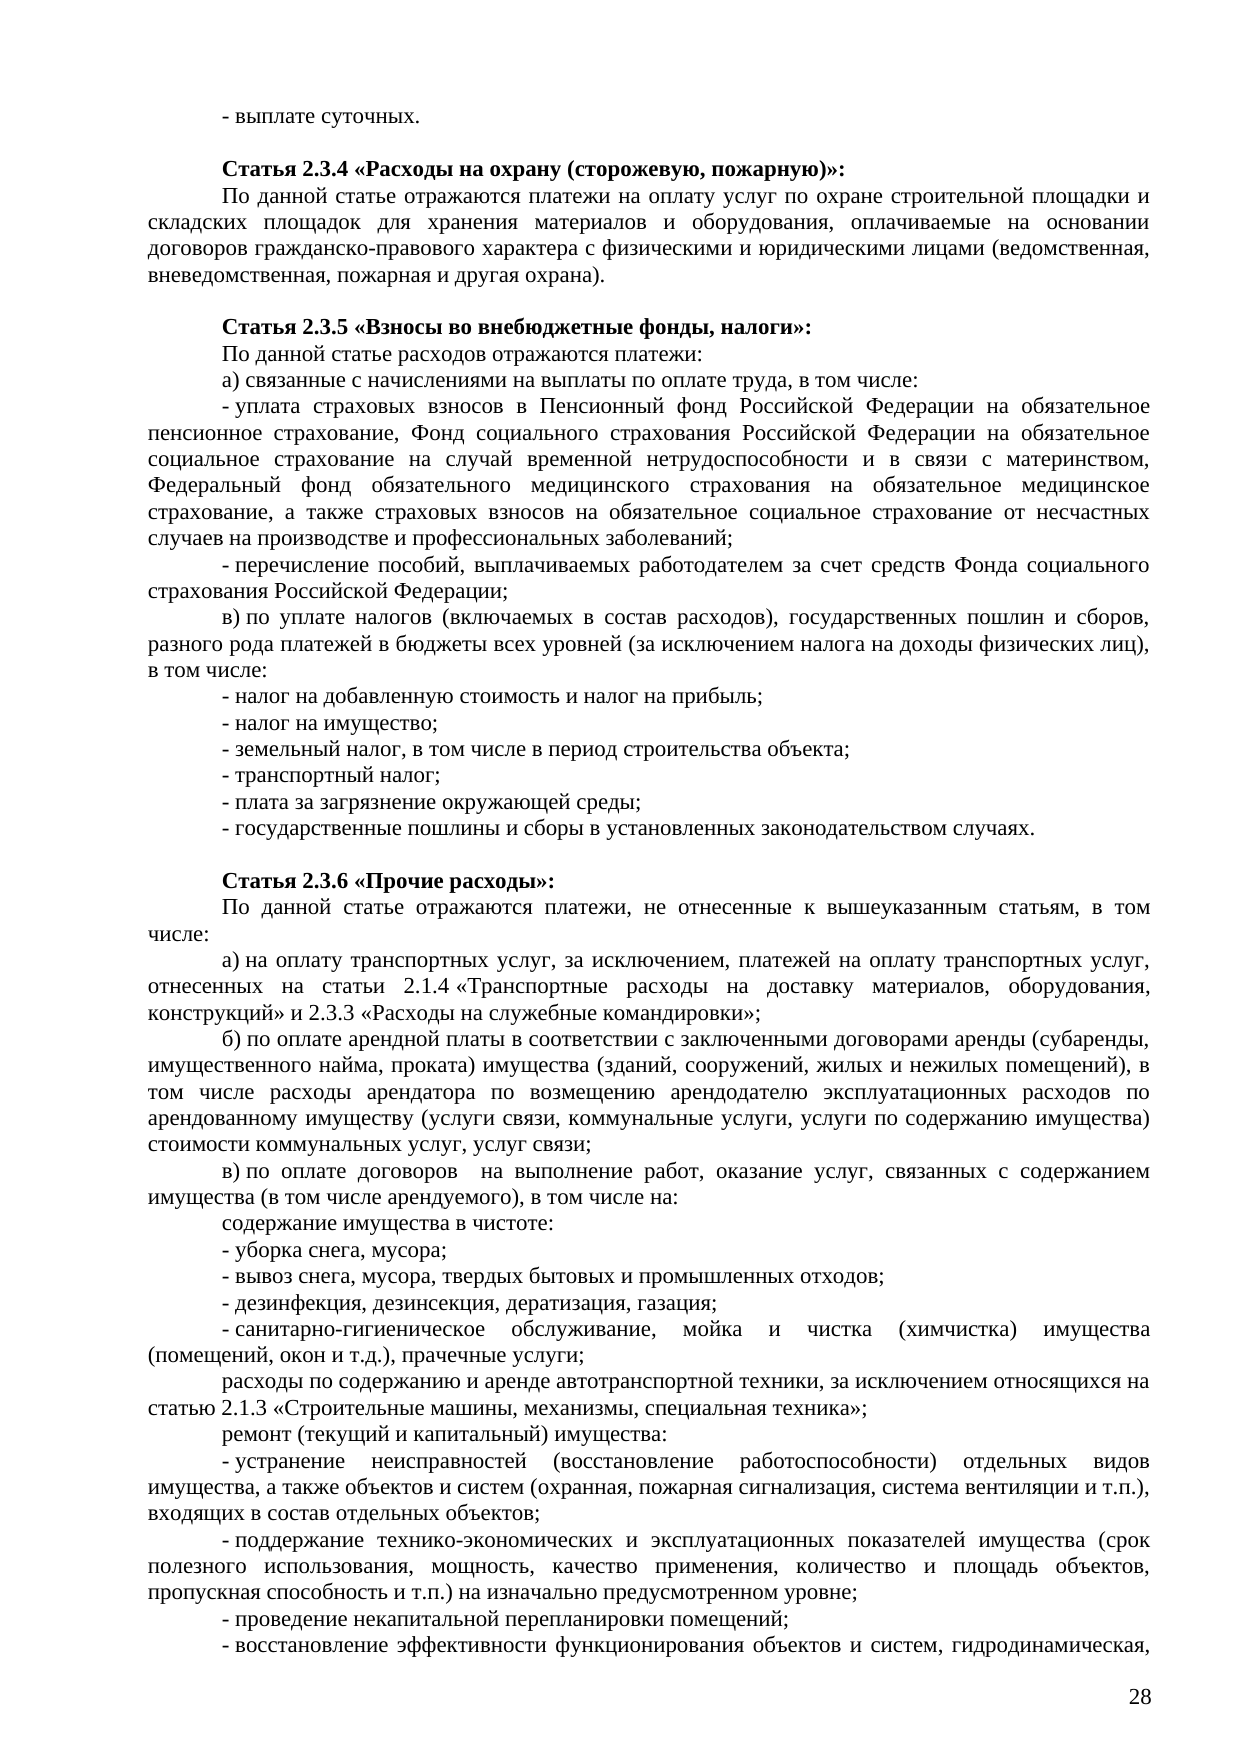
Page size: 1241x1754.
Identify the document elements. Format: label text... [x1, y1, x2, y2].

text - земельный налог, в том числе в период строительства объекта; [148, 735, 1152, 761]
text По данной статье отражаются платежи на оплату услуг по охране строительной площадки и складских площадок для хранения материалов и оборудования, оплачиваемые на основании договоров гражданско-правового характера с физическими и юридическими лицами (ведомственная, вневедомственная, пожарная и другая охрана). [148, 182, 1152, 287]
text - государственные пошлины и сборы в установленных законодательством случаях. [148, 814, 1152, 841]
text По данной статье расходов отражаются платежи: [148, 340, 1152, 366]
text По данной статье отражаются платежи, не отнесенные к вышеуказанным статьям, в том числе: [148, 893, 1152, 946]
text - уборка снега, мусора; [148, 1236, 1152, 1262]
text - налог на имущество; [148, 709, 1152, 735]
text - санитарно-гигиеническое обслуживание, мойка и чистка (химчистка) имущества (помещений, окон и т.д.), прачечные услуги; [148, 1315, 1152, 1368]
text - перечисление пособий, выплачиваемых работодателем за счет средств Фонда социального страхования Российской Федерации; [148, 551, 1152, 603]
text содержание имущества в чистоте: [148, 1209, 1152, 1236]
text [148, 1631, 1152, 1657]
text Статья 2.3.4 «Расходы на охрану (сторожевую, пожарную)»: [148, 155, 1152, 182]
text а) связанные с начислениями на выплаты по оплате труда, в том числе: [148, 366, 1152, 392]
text - вывоз снега, мусора, твердых бытовых и промышленных отходов; [148, 1262, 1152, 1288]
text расходы по содержанию и аренде автотранспортной техники, за исключением относящихся на статью 2.1.3 «Строительные машины, механизмы, специальная техника»; [148, 1368, 1152, 1420]
text ремонт (текущий и капитальный) имущества: [148, 1420, 1152, 1447]
text - проведение некапитальной перепланировки помещений; [148, 1605, 1152, 1631]
text Статья 2.3.5 «Взносы во внебюджетные фонды, налоги»: [148, 313, 1152, 340]
text в) по уплате налогов (включаемых в состав расходов), государственных пошлин и сборов, разного рода платежей в бюджеты всех уровней (за исключением налога на доходы физических лиц), в том числе: [148, 603, 1152, 682]
text - уплата страховых взносов в Пенсионный фонд Российской Федерации на обязательное пенсионное страхование, Фонд социального страхования Российской Федерации на обязательное социальное страхование на случай временной нетрудоспособности и в связи с материнством, Федеральный фонд обязательного медицинского страхования на обязательное медицинское страхование, а также страховых взносов на обязательное социальное страхование от несчастных случаев на производстве и профессиональных заболеваний; [148, 392, 1152, 551]
text в) по оплате договоров на выполнение работ, оказание услуг, связанных с содержанием имущества (в том числе арендуемого), в том числе на: [148, 1157, 1152, 1209]
text - дезинфекция, дезинсекция, дератизация, газация; [148, 1288, 1152, 1315]
text - поддержание технико-экономических и эксплуатационных показателей имущества (срок полезного использования, мощность, качество применения, количество и площадь объектов, пропускная способность и т.п.) на изначально предусмотренном уровне; [148, 1526, 1152, 1605]
text а) на оплату транспортных услуг, за исключением, платежей на оплату транспортных услуг, отнесенных на статьи 2.1.4 «Транспортные расходы на доставку материалов, оборудования, конструкций» и 2.3.3 «Расходы на служебные командировки»; [148, 946, 1152, 1025]
text - плата за загрязнение окружающей среды; [148, 788, 1152, 814]
text - транспортный налог; [148, 761, 1152, 788]
text - налог на добавленную стоимость и налог на прибыль; [148, 682, 1152, 709]
text - выплате суточных. [148, 103, 1152, 129]
text Статья 2.3.6 «Прочие расходы»: [148, 867, 1152, 893]
text б) по оплате арендной платы в соответствии с заключенными договорами аренды (субаренды, имущественного найма, проката) имущества (зданий, сооружений, жилых и нежилых помещений), в том числе расходы арендатора по возмещению арендодателю эксплуатационных расходов по арендованному имуществу (услуги связи, коммунальные услуги, услуги по содержанию имущества) стоимости коммунальных услуг, услуг связи; [148, 1025, 1152, 1157]
text - устранение неисправностей (восстановление работоспособности) отдельных видов имущества, а также объектов и систем (охранная, пожарная сигнализация, система вентиляции и т.п.), входящих в состав отдельных объектов; [148, 1447, 1152, 1526]
